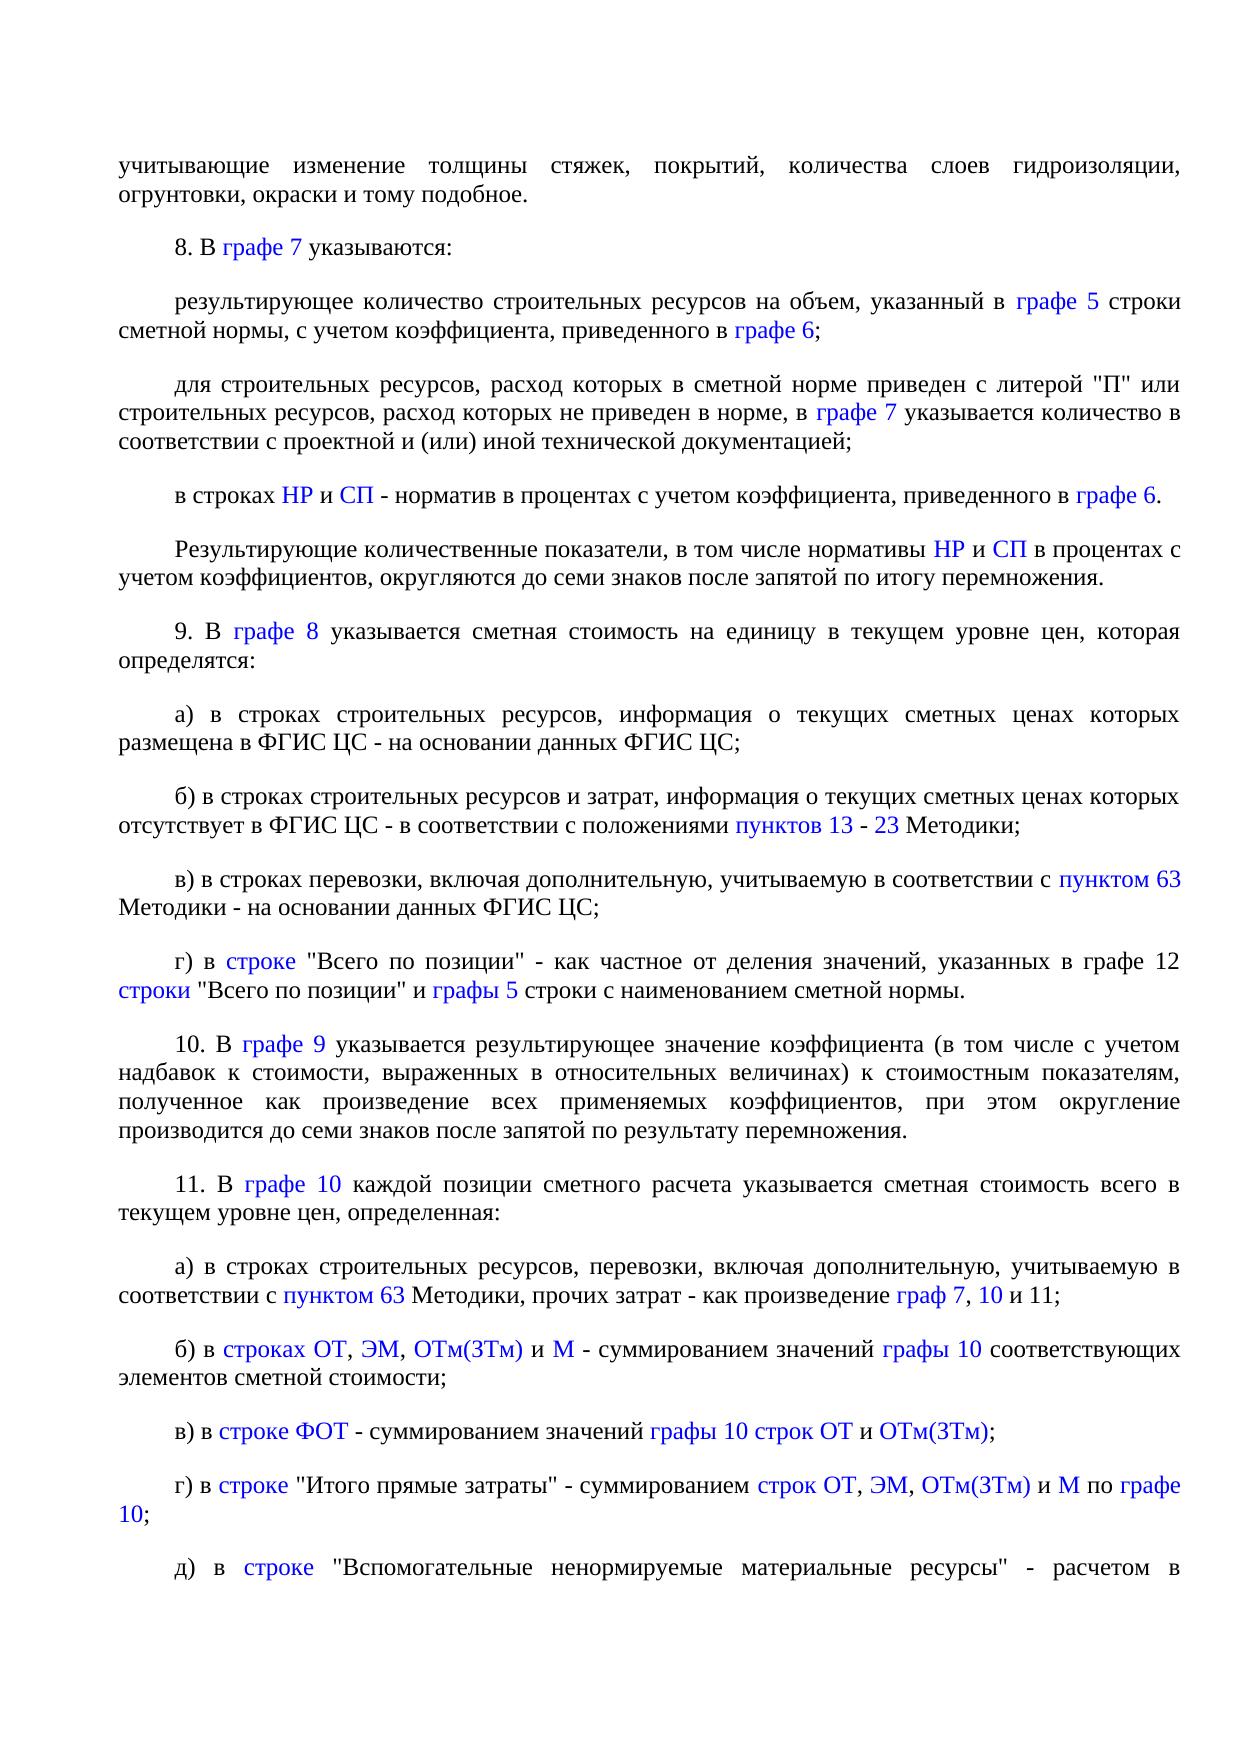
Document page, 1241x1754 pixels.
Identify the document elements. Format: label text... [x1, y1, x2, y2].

text 11. В графе 10 каждой позиции сметного расчета указывается сметная стоимость всего в текущем уровне цен, определенная: [118, 1169, 1181, 1226]
text г) в строке "Итого прямые затраты" - суммированием строк ОТ, ЭМ, ОТм(ЗТм) и М по графе 10; [118, 1470, 1181, 1527]
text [118, 1552, 1181, 1581]
text результирующее количество строительных ресурсов на объем, указанный в графе 5 строки сметной нормы, с учетом коэффициента, приведенного в графе 6; [118, 286, 1181, 344]
text 9. В графе 8 указывается сметная стоимость на единицу в текущем уровне цен, которая определятся: [118, 616, 1181, 674]
text г) в строке "Всего по позиции" - как частное от деления значений, указанных в графе 12 строки "Всего по позиции" и графы 5 строки с наименованием сметной нормы. [118, 946, 1181, 1004]
text в строках НР и СП - норматив в процентах с учетом коэффициента, приведенного в графе 6. [118, 480, 1181, 509]
text а) в строках строительных ресурсов, информация о текущих сметных ценах которых размещена в ФГИС ЦС - на основании данных ФГИС ЦС; [118, 699, 1181, 756]
text в) в строках перевозки, включая дополнительную, учитываемую в соответствии с пунктом 63 Методики - на основании данных ФГИС ЦС; [118, 864, 1181, 921]
text 8. В графе 7 указываются: [118, 232, 1181, 261]
text б) в строках строительных ресурсов и затрат, информация о текущих сметных ценах которых отсутствует в ФГИС ЦС - в соответствии с положениями пунктов 13 - 23 Методики; [118, 781, 1181, 839]
text б) в строках ОТ, ЭМ, ОТм(ЗТм) и М - суммированием значений графы 10 соответствующих элементов сметной стоимости; [118, 1334, 1181, 1391]
text 10. В графе 9 указывается результирующее значение коэффициента (в том числе с учетом надбавок к стоимости, выраженных в относительных величинах) к стоимостным показателям, полученное как произведение всех применяемых коэффициентов, при этом округление производится до семи знаков после запятой по результату перемножения. [118, 1029, 1181, 1144]
text для строительных ресурсов, расход которых в сметной норме приведен с литерой "П" или строительных ресурсов, расход которых не приведен в норме, в графе 7 указывается количество в соответствии с проектной и (или) иной технической документацией; [118, 369, 1181, 455]
text Результирующие количественные показатели, в том числе нормативы НР и СП в процентах с учетом коэффициентов, округляются до семи знаков после запятой по итогу перемножения. [118, 534, 1181, 591]
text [118, 150, 1181, 207]
text а) в строках строительных ресурсов, перевозки, включая дополнительную, учитываемую в соответствии с пунктом 63 Методики, прочих затрат - как произведение граф 7, 10 и 11; [118, 1251, 1181, 1309]
text в) в строке ФОТ - суммированием значений графы 10 строк ОТ и ОТм(ЗТм); [118, 1416, 1181, 1445]
